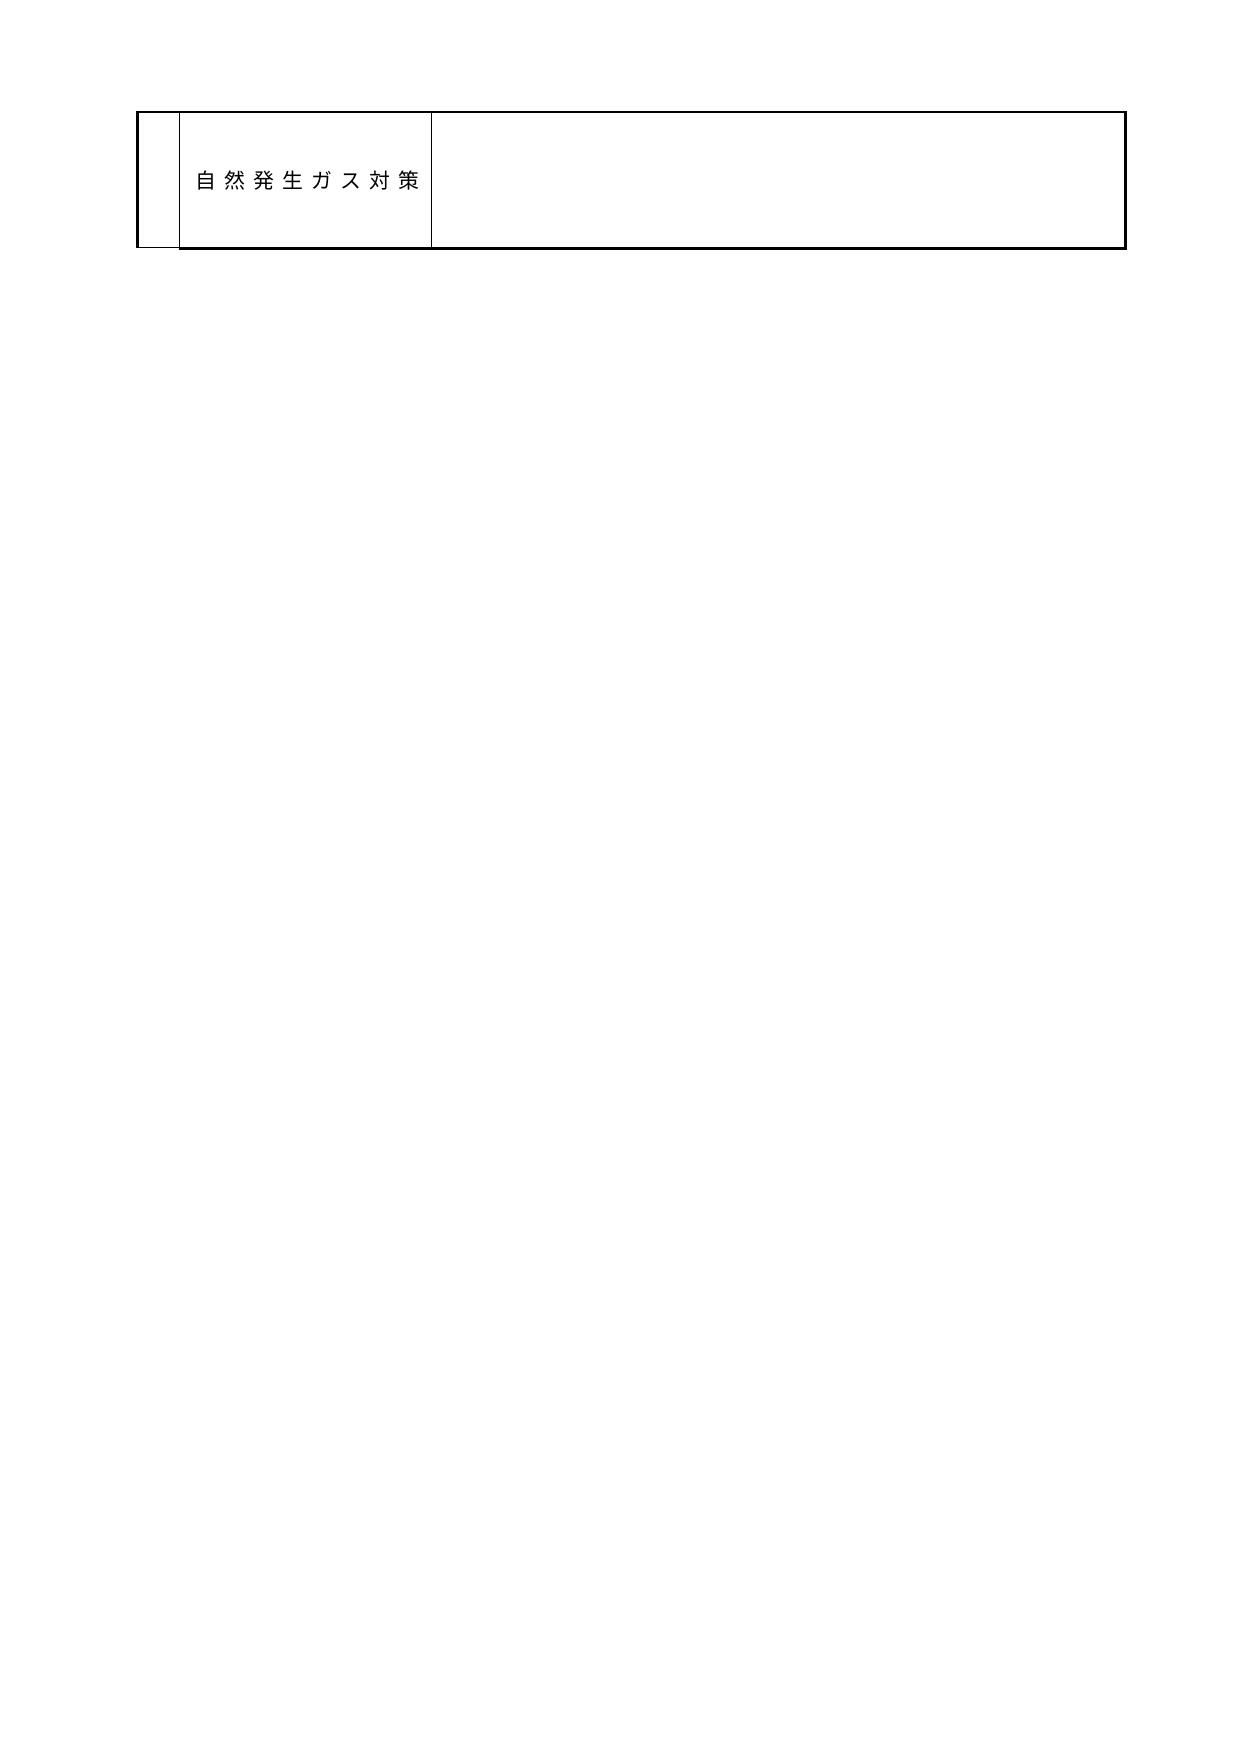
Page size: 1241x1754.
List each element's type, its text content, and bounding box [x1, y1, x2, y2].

table_cell [432, 113, 1124, 247]
table_cell 自然発生ガス対策 [180, 113, 431, 247]
